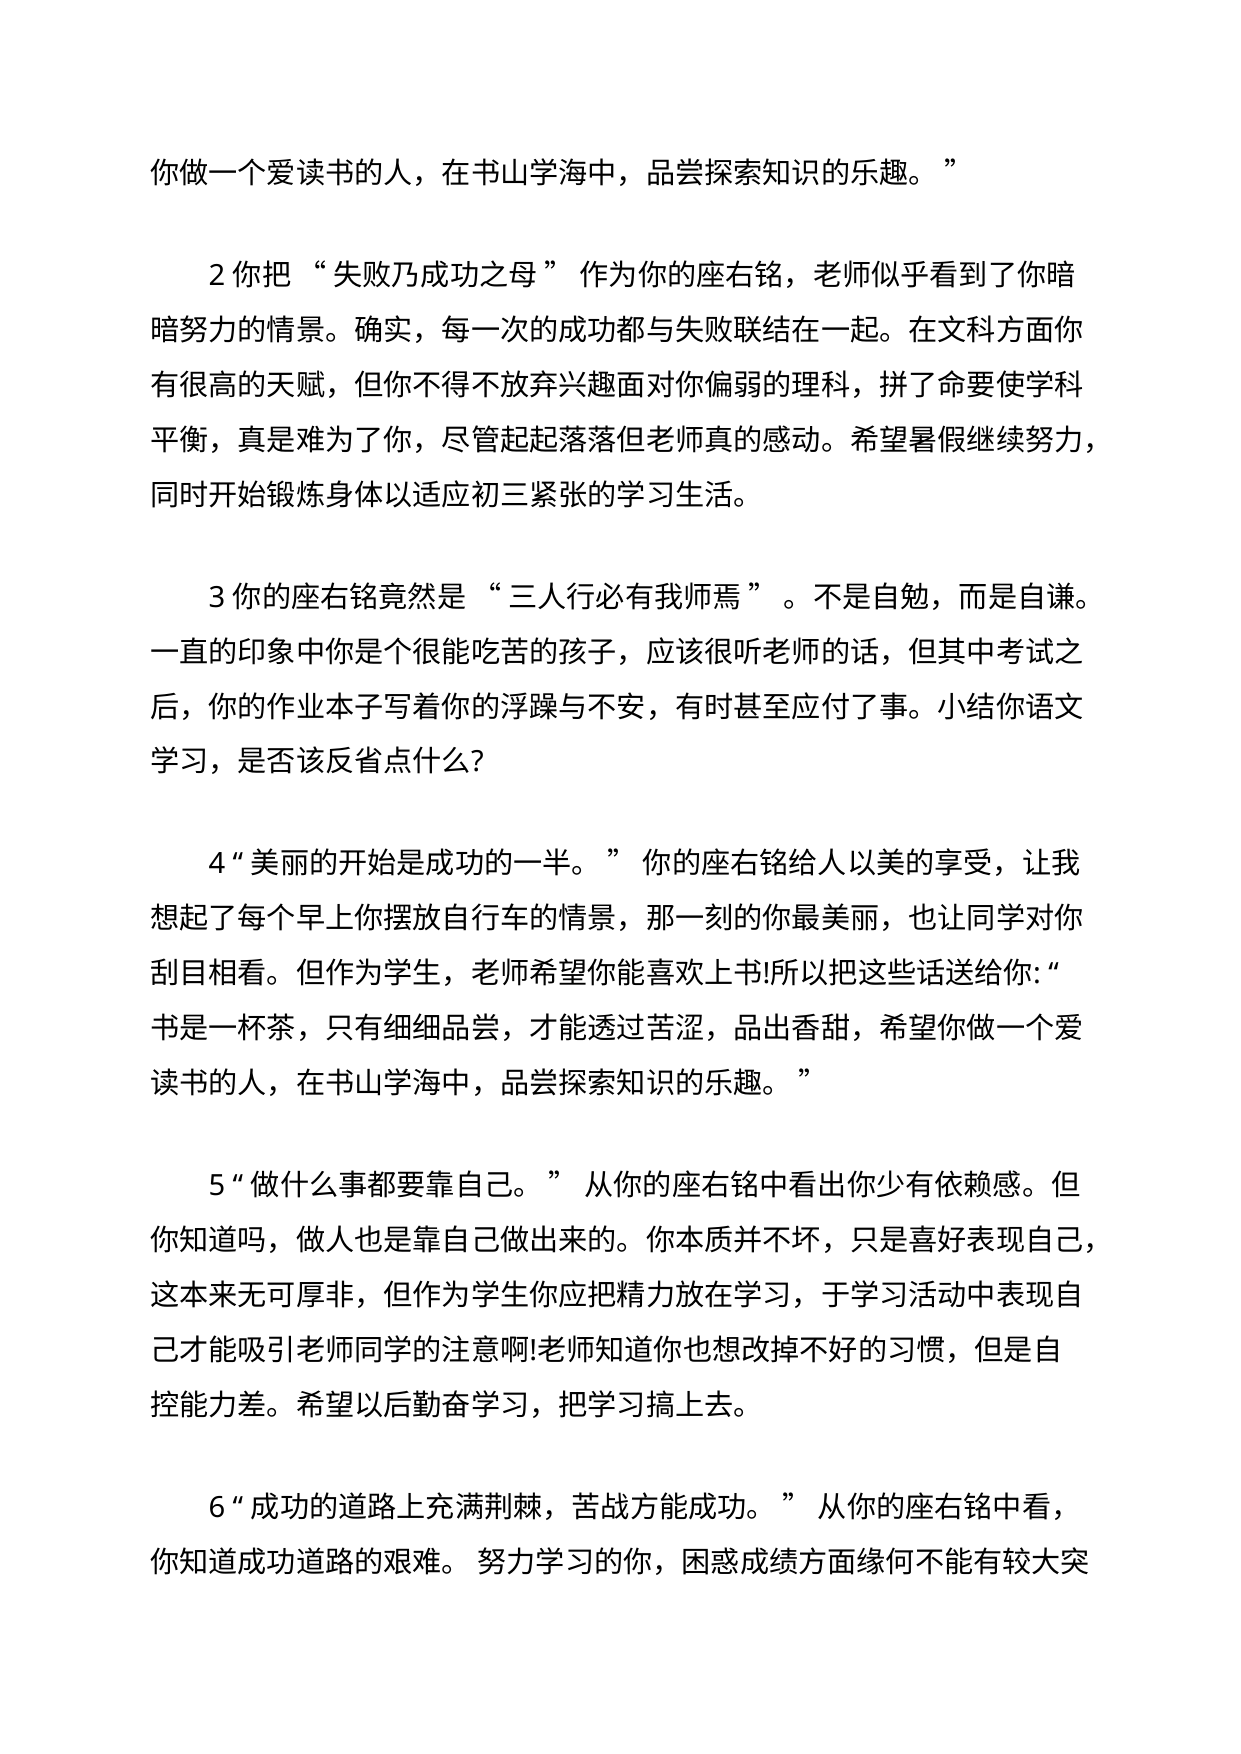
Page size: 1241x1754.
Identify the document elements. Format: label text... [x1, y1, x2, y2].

text 4 “ 美丽的开始是成功的一半。 ” 你的座右铭给人以美的享受，让我想起了每个早上你摆放自行车的情景，那一刻的你最美丽，也让同学对你刮目相看。但作为学生，老师希望你能喜欢上书!所以把这些话送给你: “ 书是一杯茶，只有细细品尝，才能透过苦涩，品出香甜，希望你做一个爱读书的人，在书山学海中，品尝探索知识的乐趣。 ” [150, 840, 1090, 1102]
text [150, 150, 1090, 192]
text 3 你的座右铭竟然是 “ 三人行必有我师焉 ” 。不是自勉，而是自谦。一直的印象中你是个很能吃苦的孩子，应该很听老师的话，但其中考试之后，你的作业本子写着你的浮躁与不安，有时甚至应付了事。小结你语文学习，是否该反省点什么? [150, 573, 1090, 780]
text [150, 1483, 1090, 1580]
text 2 你把 “ 失败乃成功之母 ” 作为你的座右铭，老师似乎看到了你暗暗努力的情景。确实，每一次的成功都与失败联结在一起。在文科方面你有很高的天赋，但你不得不放弃兴趣面对你偏弱的理科，拼了命要使学科平衡，真是难为了你，尽管起起落落但老师真的感动。希望暑假继续努力，同时开始锻炼身体以适应初三紧张的学习生活。 [150, 252, 1090, 514]
text 5 “ 做什么事都要靠自己。 ” 从你的座右铭中看出你少有依赖感。但你知道吗，做人也是靠自己做出来的。你本质并不坏，只是喜好表现自己，这本来无可厚非，但作为学生你应把精力放在学习，于学习活动中表现自己才能吸引老师同学的注意啊!老师知道你也想改掉不好的习惯，但是自控能力差。希望以后勤奋学习，把学习搞上去。 [150, 1162, 1090, 1424]
